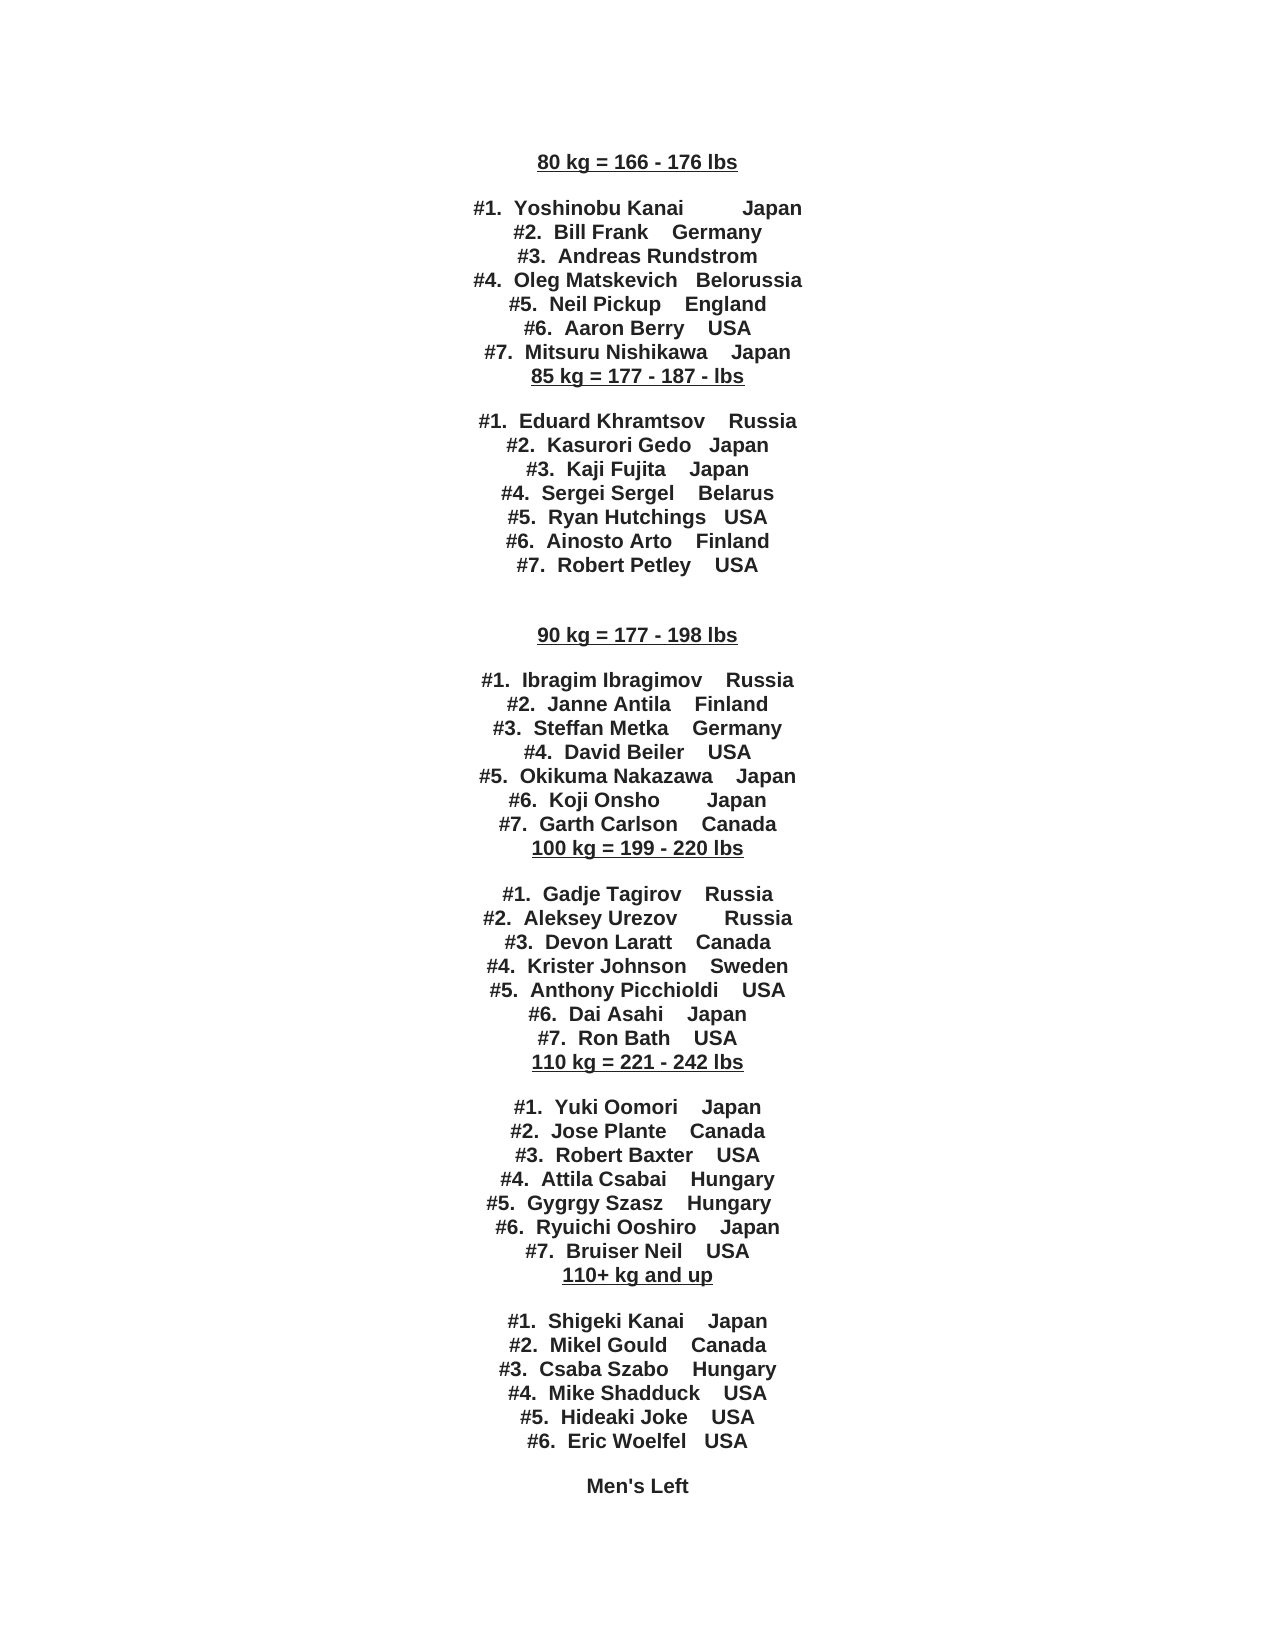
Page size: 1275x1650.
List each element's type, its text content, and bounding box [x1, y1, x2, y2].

text 90 kg = 177 - 198 lbs #1. Ibragim Ibragimov Russia #2. Janne Antila Finland #3. Steffan Metka Germany #4. David Beiler USA #5. Okikuma Nakazawa Japan #6. Koji Onsho Japan #7. Garth Carlson Canada [187, 623, 1087, 836]
text 100 kg = 199 - 220 lbs #1. Gadje Tagirov Russia #2. Aleksey Urezov Russia #3. Devon Laratt Canada #4. Krister Johnson Sweden #5. Anthony Picchioldi USA #6. Dai Asahi Japan #7. Ron Bath USA [187, 836, 1087, 1049]
text 110 kg = 221 - 242 lbs #1. Yuki Oomori Japan #2. Jose Plante Canada #3. Robert Baxter USA #4. Attila Csabai Hungary #5. Gygrgy Szasz Hungary #6. Ryuichi Ooshiro Japan #7. Bruiser Neil USA [187, 1050, 1087, 1263]
text #5. Neil Pickup England #6. Aaron Berry USA #7. Mitsuru Nishikawa Japan [187, 292, 1087, 363]
text Men's Left [187, 1474, 1087, 1498]
text 110+ kg and up #1. Shigeki Kanai Japan #2. Mikel Gould Canada #3. Csaba Szabo Hungary #4. Mike Shadduck USA #5. Hideaki Joke USA #6. Eric Woelfel USA [187, 1263, 1087, 1452]
text 85 kg = 177 - 187 - lbs #1. Eduard Khramtsov Russia #2. Kasurori Gedo Japan #3. Kaji Fujita Japan #4. Sergei Sergel Belarus #5. Ryan Hutchings USA #6. Ainosto Arto Finland #7. Robert Petley USA [187, 364, 1087, 577]
text 80 kg = 166 - 176 lbs #1. Yoshinobu Kanai Japan #2. Bill Frank Germany #3. Andreas Rundstrom #4. Oleg Matskevich Belorussia [187, 150, 1087, 291]
